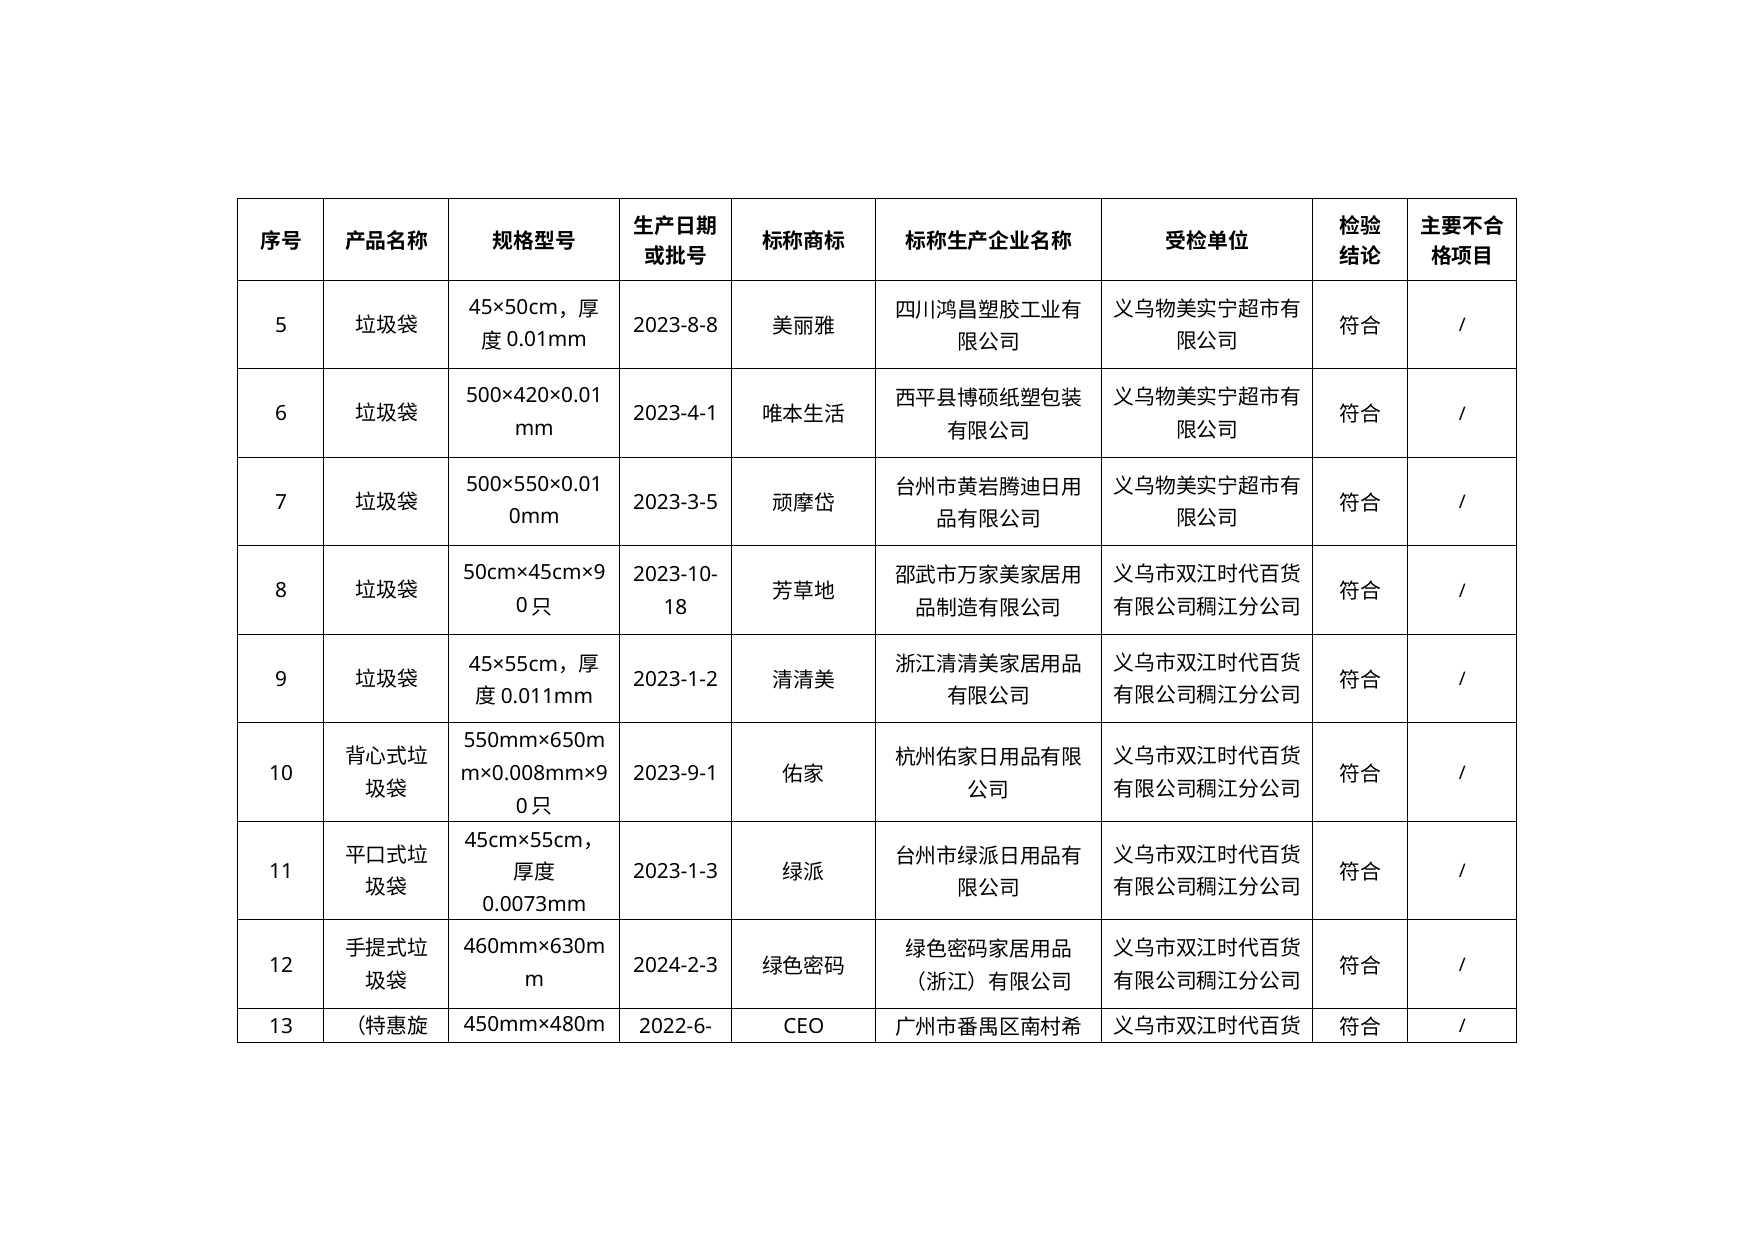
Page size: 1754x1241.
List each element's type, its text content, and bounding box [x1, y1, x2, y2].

table_cell 11 [238, 822, 323, 919]
table_header 标称商标 [732, 199, 875, 279]
table_cell 500×420×0.01mm [449, 369, 619, 457]
table_cell 符合 [1313, 369, 1407, 457]
table_cell 2023-1-3 [620, 822, 731, 919]
table_cell 广州市番禺区南村希艺欧塑料制品厂 [876, 1009, 1101, 1042]
table_cell 义乌物美实宁超市有限公司 [1102, 281, 1312, 368]
table_cell 450mm×480mm [449, 1009, 619, 1042]
table_cell / [1408, 281, 1516, 368]
table_header 规格型号 [449, 199, 619, 279]
table_cell 绿色密码 [732, 920, 875, 1008]
table_cell 义乌物美实宁超市有限公司 [1102, 369, 1312, 457]
table_cell / [1408, 723, 1516, 821]
table_cell 2023-3-5 [620, 458, 731, 545]
table_cell 浙江清清美家居用品有限公司 [876, 635, 1101, 722]
table_cell CEO [732, 1009, 875, 1042]
table_cell 8 [238, 546, 323, 634]
table_cell 460mm×630mm [449, 920, 619, 1008]
table_cell / [1408, 920, 1516, 1008]
table_cell 13 [238, 1009, 323, 1042]
table_cell / [1408, 635, 1516, 722]
table_cell 12 [238, 920, 323, 1008]
table_cell 绿派 [732, 822, 875, 919]
table_header 受检单位 [1102, 199, 1312, 279]
table_cell 顽摩岱 [732, 458, 875, 545]
table_cell 台州市绿派日用品有限公司 [876, 822, 1101, 919]
table_cell 45×50cm，厚度0.01mm [449, 281, 619, 368]
table_cell 2023-8-8 [620, 281, 731, 368]
table_cell 符合 [1313, 546, 1407, 634]
table_cell 义乌市双江时代百货有限公司稠江分公司 [1102, 546, 1312, 634]
table_cell 邵武市万家美家居用品制造有限公司 [876, 546, 1101, 634]
table_header 检验 结论 [1313, 199, 1407, 279]
table_cell / [1408, 458, 1516, 545]
table_cell 唯本生活 [732, 369, 875, 457]
table_cell 西平县博硕纸塑包装有限公司 [876, 369, 1101, 457]
table_cell 45×55cm，厚度0.011mm [449, 635, 619, 722]
table_cell 背心式垃圾袋 [324, 723, 448, 821]
table_cell 台州市黄岩腾迪日用品有限公司 [876, 458, 1101, 545]
table_cell 绿色密码家居用品（浙江）有限公司 [876, 920, 1101, 1008]
table_cell 义乌市双江时代百货有限公司稠江分公司 [1102, 920, 1312, 1008]
table_header 主要不合格项目 [1408, 199, 1516, 279]
table_cell 符合 [1313, 723, 1407, 821]
table_cell 符合 [1313, 920, 1407, 1008]
table_header 标称生产企业名称 [876, 199, 1101, 279]
table_cell 手提式垃圾袋 [324, 920, 448, 1008]
table_cell 符合 [1313, 458, 1407, 545]
table_cell 5 [238, 281, 323, 368]
table_cell 杭州佑家日用品有限公司 [876, 723, 1101, 821]
table_cell 垃圾袋 [324, 281, 448, 368]
table_cell 2023-10-18 [620, 546, 731, 634]
table_cell （特惠旋风）垃圾袋 [324, 1009, 448, 1042]
table_cell 四川鸿昌塑胶工业有限公司 [876, 281, 1101, 368]
table_cell 垃圾袋 [324, 546, 448, 634]
table_header 序号 [238, 199, 323, 279]
table_cell 500×550×0.010mm [449, 458, 619, 545]
table_cell 符合 [1313, 281, 1407, 368]
table_cell 清清美 [732, 635, 875, 722]
table_cell 9 [238, 635, 323, 722]
table_cell 符合 [1313, 635, 1407, 722]
table_cell 义乌市双江时代百货有限公司稠江分公司 [1102, 1009, 1312, 1042]
table_cell 2023-4-1 [620, 369, 731, 457]
table_cell / [1408, 546, 1516, 634]
table_cell 7 [238, 458, 323, 545]
table_cell 6 [238, 369, 323, 457]
table_cell 符合 [1313, 822, 1407, 919]
table_cell 垃圾袋 [324, 635, 448, 722]
table_cell 550mm×650mm×0.008mm×90只 [449, 723, 619, 821]
table_cell 50cm×45cm×90只 [449, 546, 619, 634]
table_cell 2023-9-1 [620, 723, 731, 821]
table_cell 义乌物美实宁超市有限公司 [1102, 458, 1312, 545]
table_cell 义乌市双江时代百货有限公司稠江分公司 [1102, 635, 1312, 722]
table_header 产品名称 [324, 199, 448, 279]
table_cell 45cm×55cm，厚度0.0073mm [449, 822, 619, 919]
table_cell / [1408, 369, 1516, 457]
table_cell 义乌市双江时代百货有限公司稠江分公司 [1102, 822, 1312, 919]
table_cell / [1408, 1009, 1516, 1042]
table_cell 义乌市双江时代百货有限公司稠江分公司 [1102, 723, 1312, 821]
table_cell 2024-2-3 [620, 920, 731, 1008]
table_cell 符合 [1313, 1009, 1407, 1042]
table_cell 芳草地 [732, 546, 875, 634]
table_cell 美丽雅 [732, 281, 875, 368]
table_cell 2022-6-13 [620, 1009, 731, 1042]
table_cell 10 [238, 723, 323, 821]
table_cell 垃圾袋 [324, 369, 448, 457]
table_cell 佑家 [732, 723, 875, 821]
table_cell 垃圾袋 [324, 458, 448, 545]
table_cell 平口式垃圾袋 [324, 822, 448, 919]
table_cell 2023-1-2 [620, 635, 731, 722]
table_cell / [1408, 822, 1516, 919]
table_header 生产日期 或批号 [620, 199, 731, 279]
